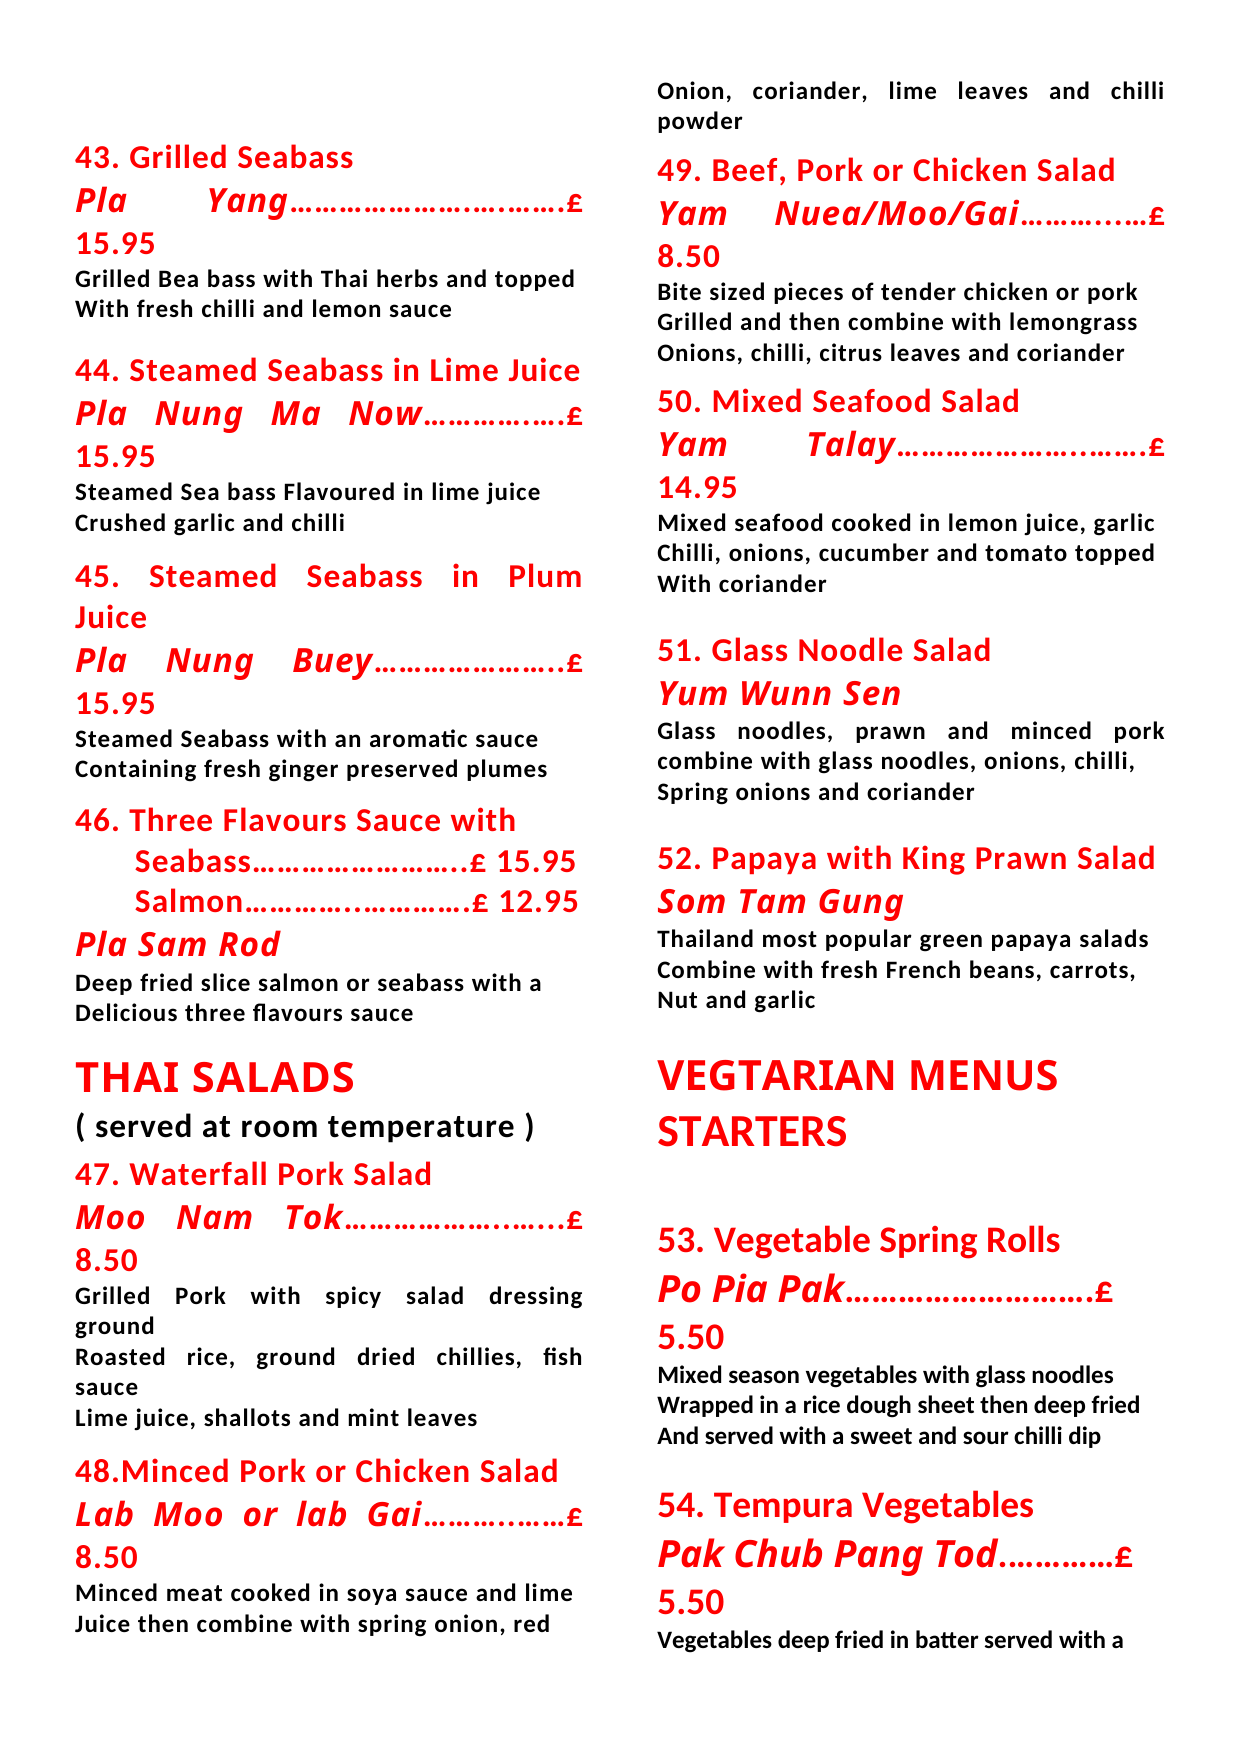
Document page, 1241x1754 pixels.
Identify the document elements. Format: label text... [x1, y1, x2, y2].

text Grilled Pork with spicy salad dressing ground [75, 1280, 583, 1341]
text Onion, coriander, lime leaves and chilli powder [657, 75, 1165, 136]
text Pla Sam Rod [75, 921, 583, 967]
text Onions, chilli, citrus leaves and coriander [657, 337, 1165, 367]
text Nut and garlic [657, 984, 1165, 1015]
text Pla Yang………………….….…….£ 15.95 [75, 177, 583, 263]
text Steamed Seabass with an aromatic sauce [75, 723, 583, 753]
text STARTERS [657, 1102, 1165, 1158]
text Grilled and then combine with lemongrass [657, 306, 1165, 337]
text Yam Nuea/Moo/Gai………...…£ 8.50 [657, 189, 1165, 276]
text 54. Tempura Vegetables [657, 1481, 1165, 1527]
text Mixed seafood cooked in lemon juice, garlic [657, 507, 1165, 537]
text ( served at room temperature ) [75, 1105, 583, 1146]
text 45. Steamed Seabass in Plum Juice [75, 555, 583, 637]
text Steamed Sea bass Flavoured in lime juice [75, 476, 583, 507]
text Seabass……………………..£ 15.95 [75, 840, 583, 881]
text Som Tam Gung [657, 878, 1165, 923]
text 50. Mixed Seafood Salad [657, 380, 1165, 421]
text 46. Three Flavours Sauce with [75, 799, 583, 840]
text Lime juice, shallots and mint leaves [75, 1402, 583, 1433]
text 49. Beef, Pork or Chicken Salad [657, 149, 1165, 189]
text Po Pia Pak……………………….£ 5.50 [657, 1262, 1165, 1359]
text Chilli, onions, cucumber and tomato topped [657, 537, 1165, 568]
text Mixed season vegetables with glass noodles [657, 1359, 1165, 1390]
text Juice then combine with spring onion, red [75, 1608, 583, 1638]
text Roasted rice, ground dried chillies, fish sauce [75, 1341, 583, 1402]
text VEGTARIAN MENUS [657, 1045, 1165, 1102]
text And served with a sweet and sour chilli dip [657, 1420, 1165, 1451]
text 47. Waterfall Pork Salad [75, 1153, 583, 1194]
text Combine with fresh French beans, carrots, [657, 954, 1165, 984]
text Pak Chub Pang Tod.…………£ 5.50 [657, 1527, 1165, 1624]
text Deep fried slice salmon or seabass with a [75, 967, 583, 997]
text Pla Nung Ma Now………….….£ 15.95 [75, 390, 583, 476]
text Wrapped in a rice dough sheet then deep fried [657, 1390, 1165, 1420]
text Containing fresh ginger preserved plumes [75, 753, 583, 784]
text Yum Wunn Sen [657, 669, 1165, 715]
text 48.Minced Pork or Chicken Salad [75, 1450, 583, 1491]
text With fresh chilli and lemon sauce [75, 293, 583, 324]
text 44. Steamed Seabass in Lime Juice [75, 349, 583, 390]
text With coriander [657, 568, 1165, 598]
text Grilled Bea bass with Thai herbs and topped [75, 263, 583, 293]
text Crushed garlic and chilli [75, 507, 583, 537]
text Delicious three flavours sauce [75, 997, 583, 1028]
text THAI SALADS [75, 1048, 583, 1105]
text 43. Grilled Seabass [75, 136, 583, 177]
text Lab Moo or lab Gai………..……£ 8.50 [75, 1491, 583, 1577]
text Bite sized pieces of tender chicken or pork [657, 276, 1165, 306]
text Salmon…………..………….£ 12.95 [75, 881, 583, 921]
text Yam Talay…………………..…….£ 14.95 [657, 421, 1165, 507]
text Glass noodles, prawn and minced pork combine with glass noodles, onions, chilli, [657, 715, 1165, 776]
text Minced meat cooked in soya sauce and lime [75, 1577, 583, 1608]
text Vegetables deep fried in batter served with a [657, 1624, 1165, 1654]
text Spring onions and coriander [657, 776, 1165, 807]
text Moo Nam Tok………………..…...£ 8.50 [75, 1194, 583, 1280]
text 53. Vegetable Spring Rolls [657, 1216, 1165, 1262]
text 51. Glass Noodle Salad [657, 629, 1165, 669]
text Pla Nung Buey…………………..£ 15.95 [75, 637, 583, 723]
text Thailand most popular green papaya salads [657, 923, 1165, 954]
text 52. Papaya with King Prawn Salad [657, 837, 1165, 878]
